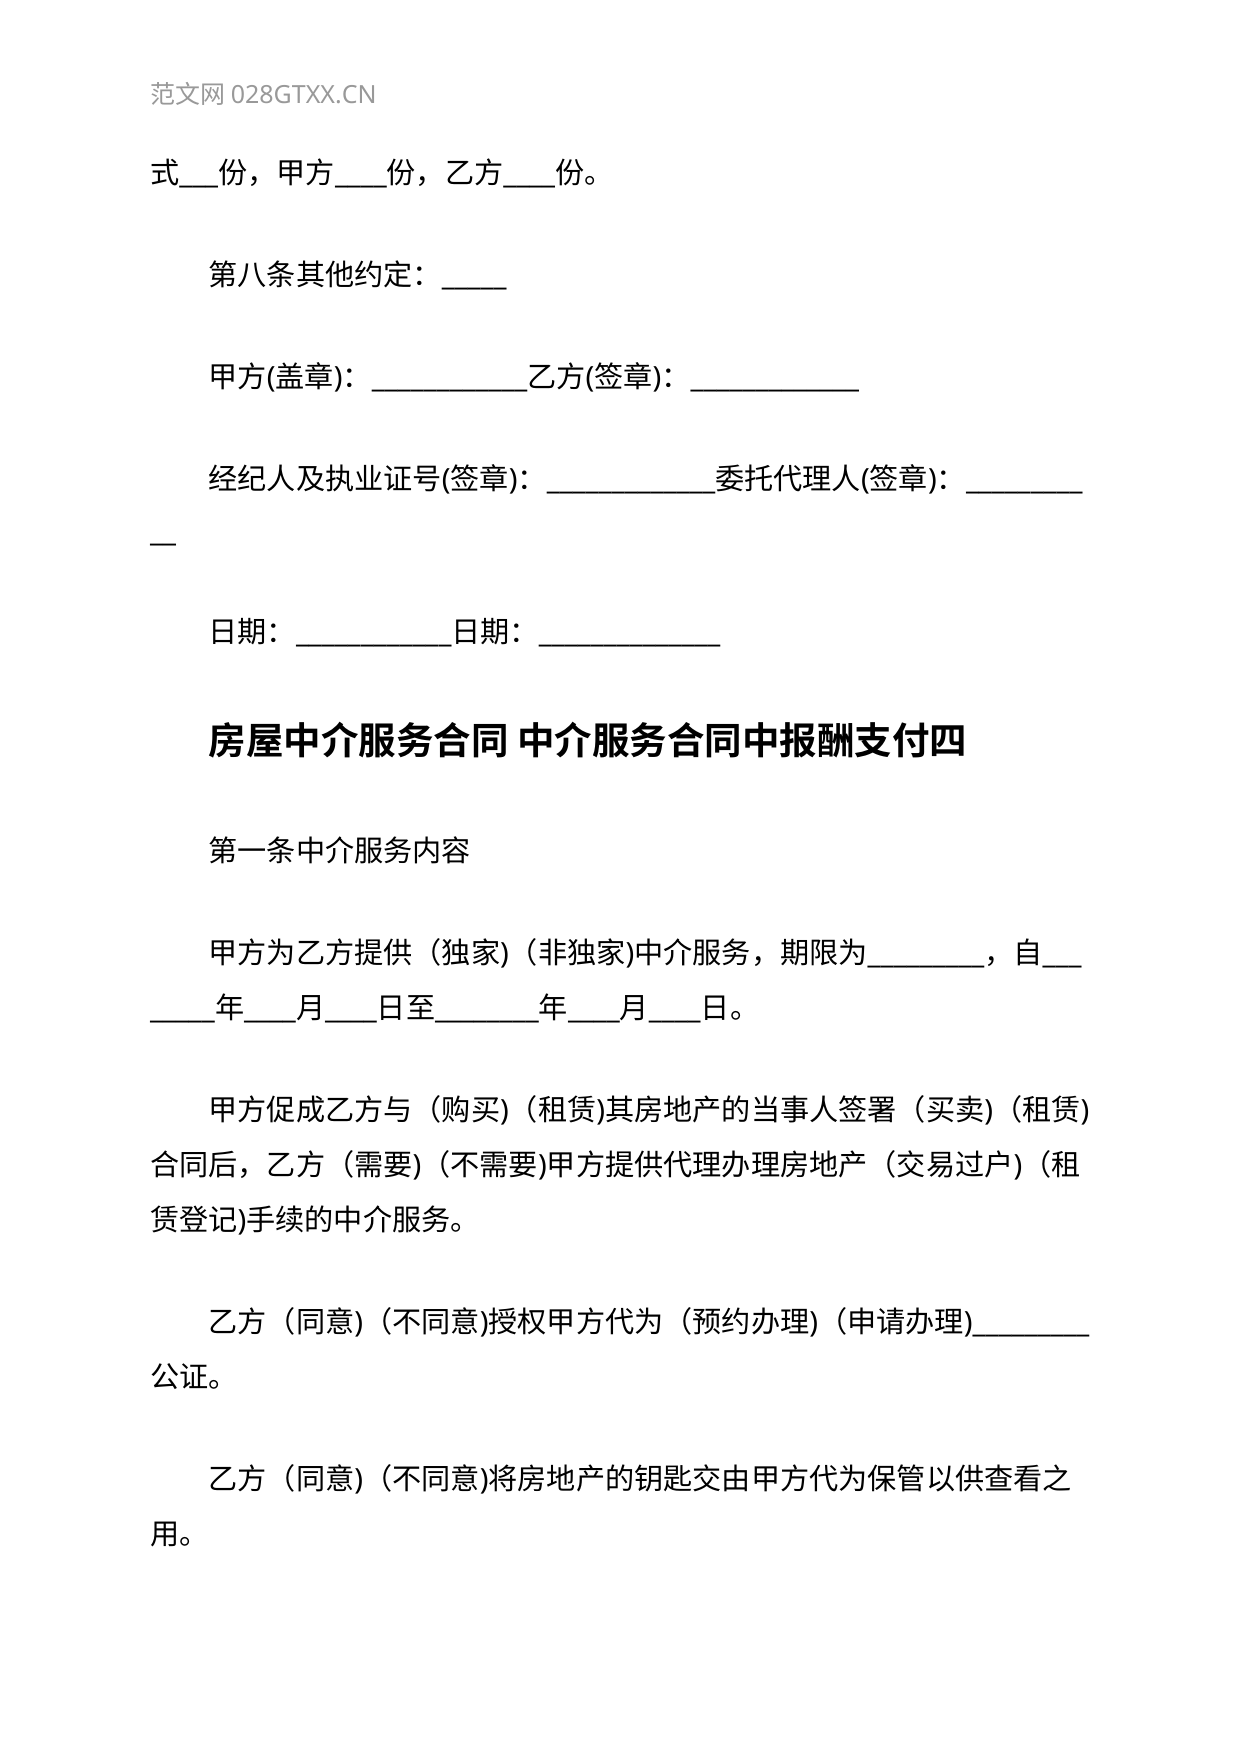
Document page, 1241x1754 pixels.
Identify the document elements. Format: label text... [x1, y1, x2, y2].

text 日期：____________日期：______________ [150, 609, 1090, 651]
text 乙方（同意)（不同意)将房地产的钥匙交由甲方代为保管以供查看之用。 [150, 1456, 1090, 1553]
text 乙方（同意)（不同意)授权甲方代为（预约办理)（申请办理)_________公证。 [150, 1299, 1090, 1396]
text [150, 150, 1090, 192]
text 第一条中介服务内容 [150, 828, 1090, 870]
text 经纪人及执业证号(签章)：_____________委托代理人(签章)：___________ [150, 456, 1090, 550]
text 甲方为乙方提供（独家)（非独家)中介服务，期限为_________，自________年____月____日至________年____月____日。 [150, 930, 1090, 1027]
text 甲方(盖章)：____________乙方(签章)：_____________ [150, 354, 1090, 396]
text 甲方促成乙方与（购买)（租赁)其房地产的当事人签署（买卖)（租赁)合同后，乙方（需要)（不需要)甲方提供代理办理房地产（交易过户)（租赁登记)手续的中介服务。 [150, 1087, 1090, 1239]
text 第八条其他约定：_____ [150, 252, 1090, 294]
text 房屋中介服务合同 中介服务合同中报酬支付四 [150, 711, 1090, 765]
